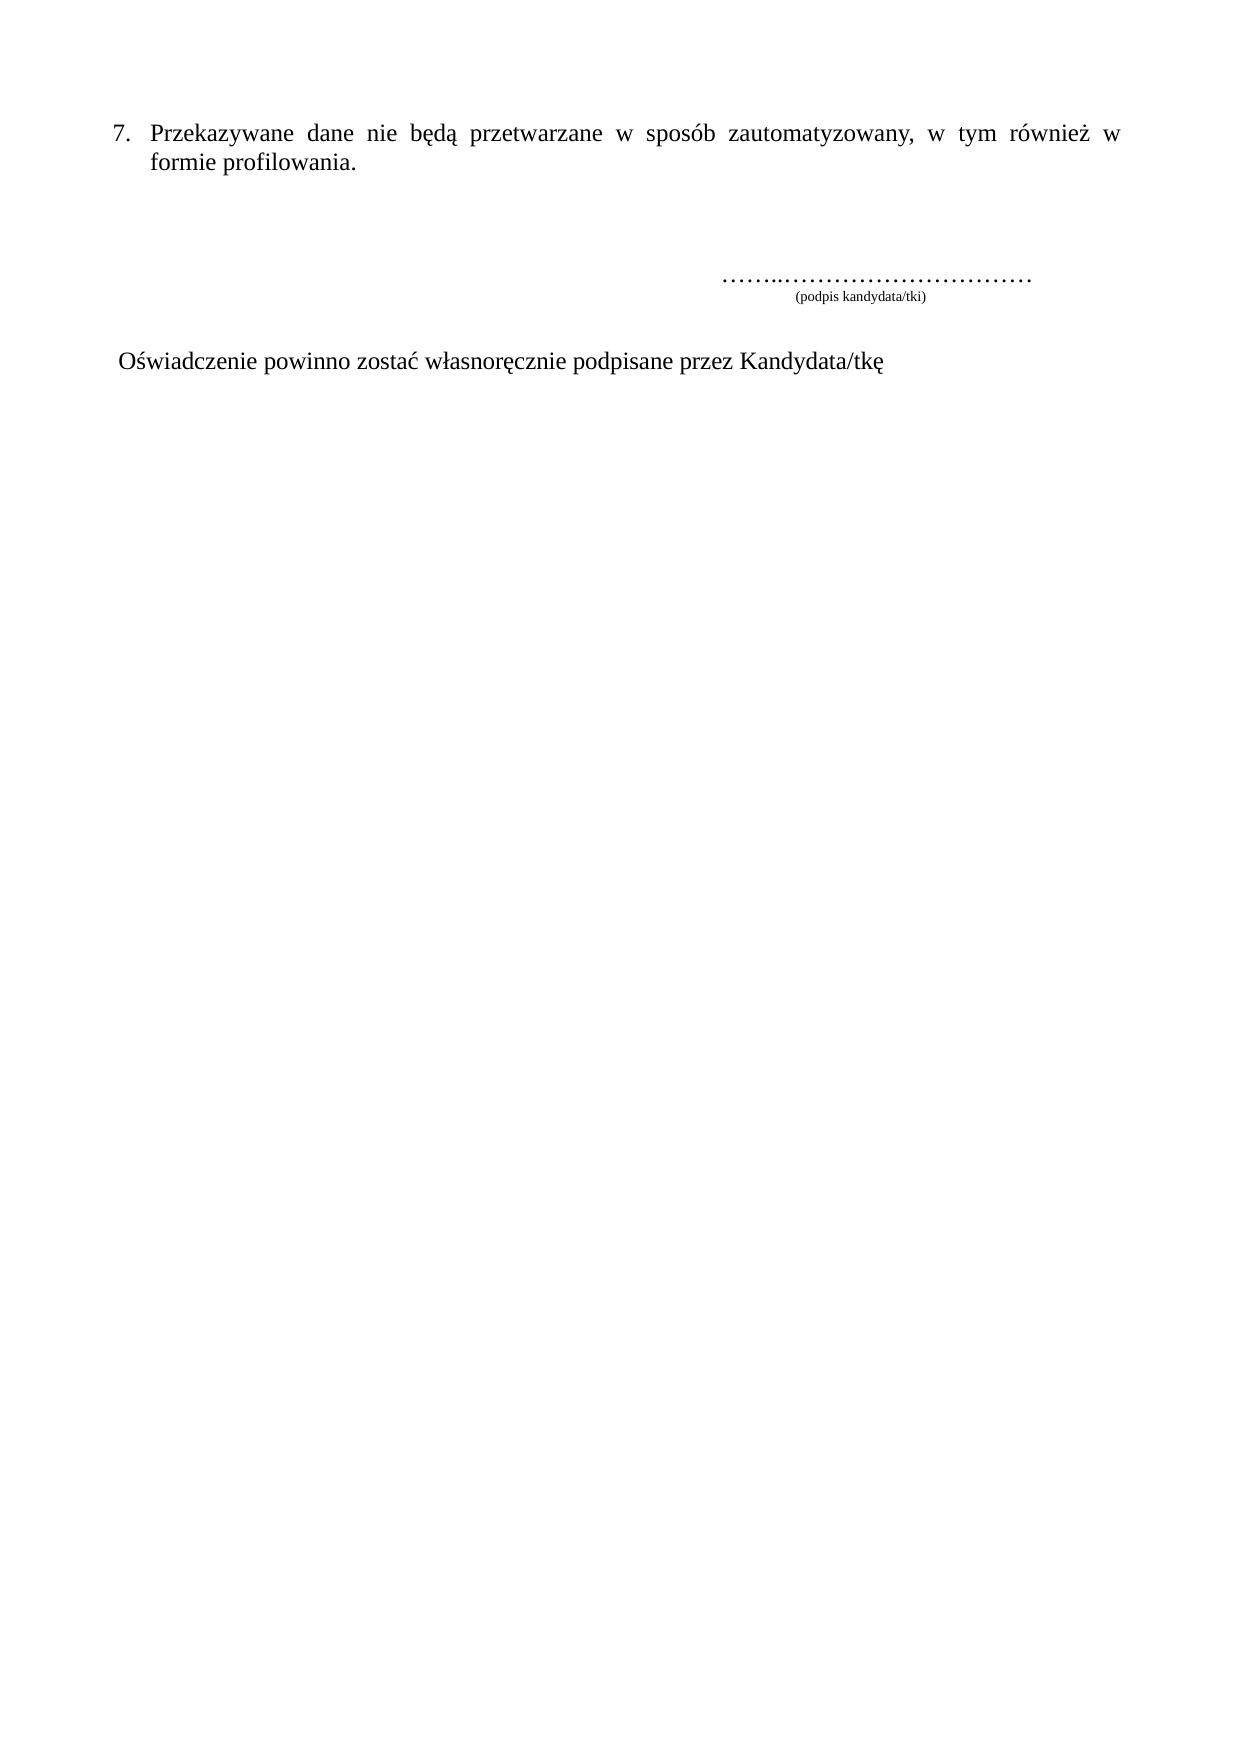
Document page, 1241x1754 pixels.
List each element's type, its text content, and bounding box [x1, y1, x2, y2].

text (podpis kandydata/tki) [118, 288, 1122, 317]
list Przekazywane dane nie będą przetwarzane w sposób zautomatyzowany, w tym również w formie profilowania. [112, 118, 1122, 176]
text ……..………………………… [708, 259, 1122, 288]
text Oświadczenie powinno zostać własnoręcznie podpisane przez Kandydata/tkę [118, 346, 1122, 374]
